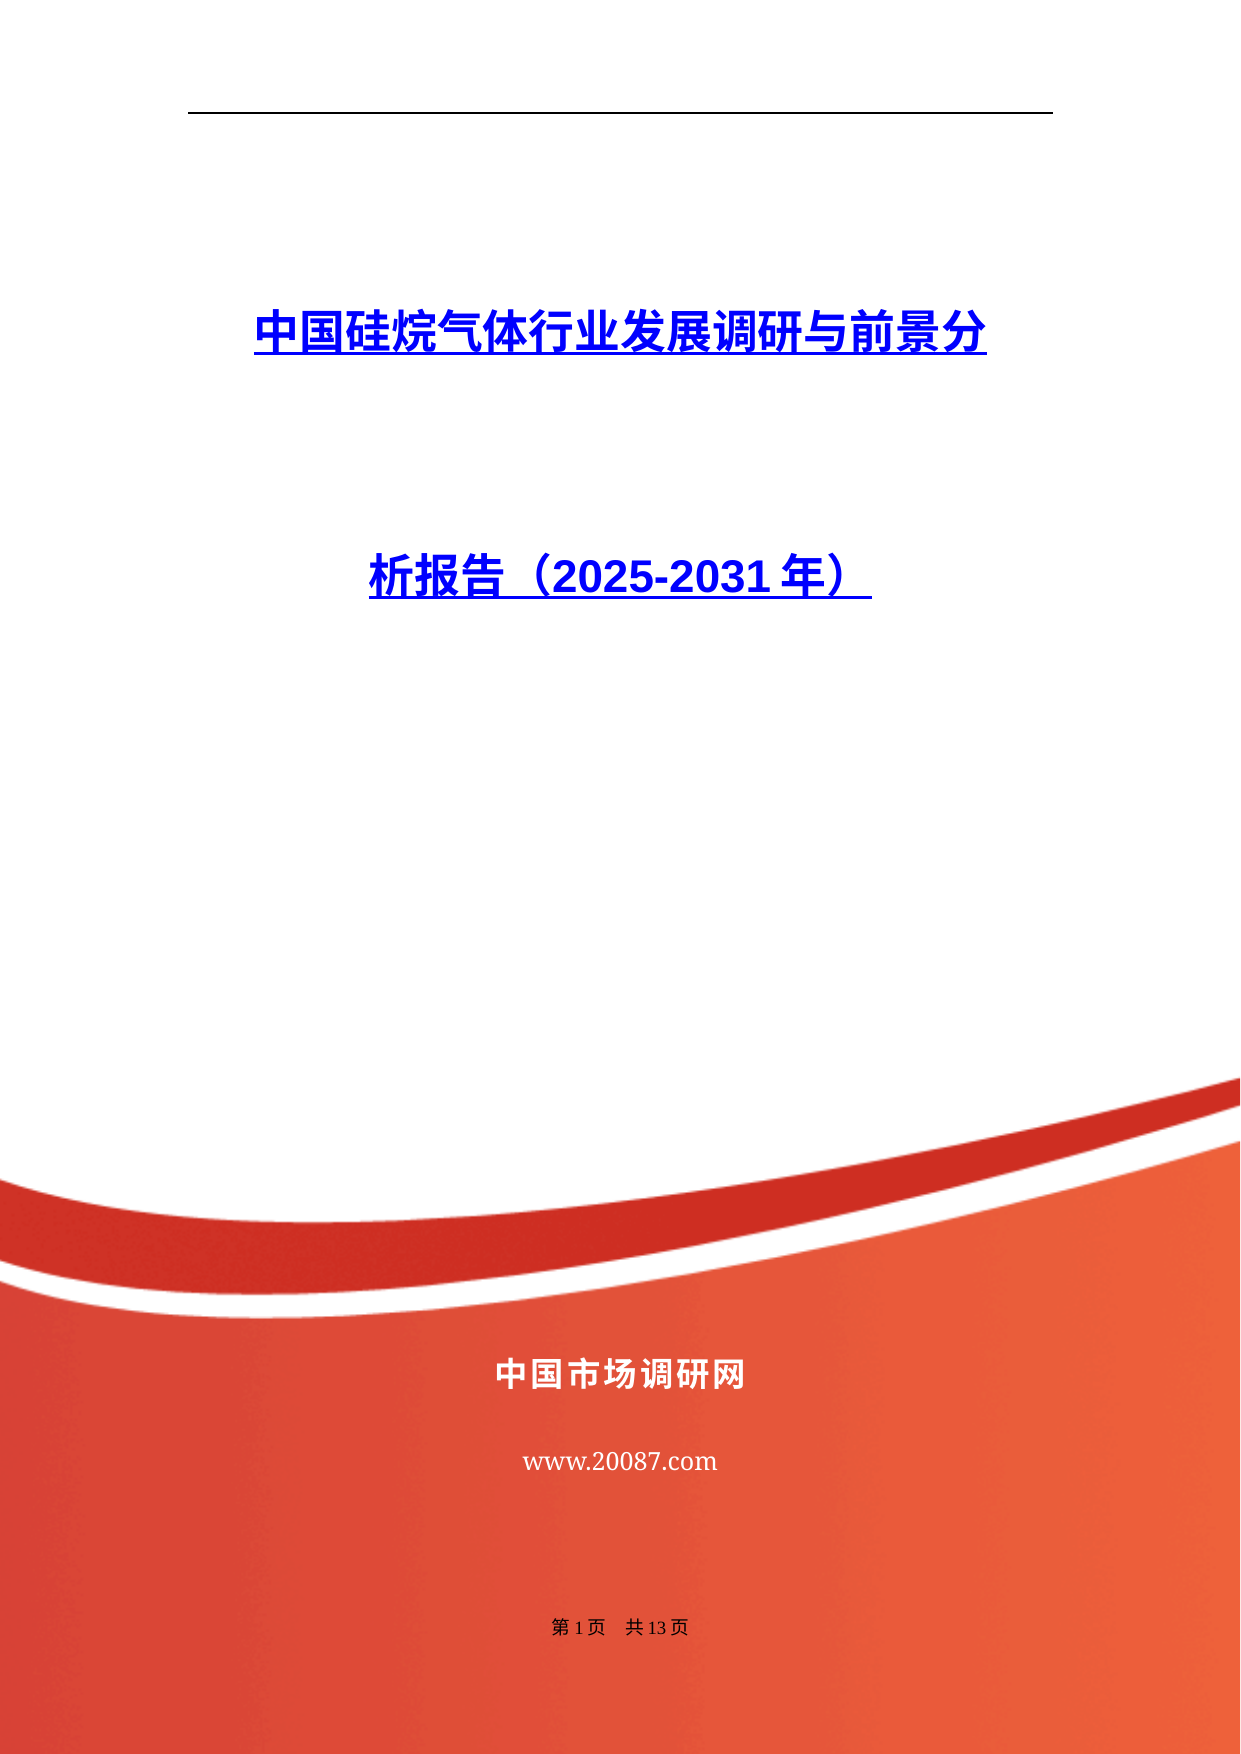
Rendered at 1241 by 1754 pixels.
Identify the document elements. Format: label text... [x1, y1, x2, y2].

subtitle 中国市场调研网 [187, 1339, 1053, 1404]
text www.20087.com [187, 1428, 1053, 1493]
picture [0, 1006, 1241, 1754]
table_header 中国硅烷气体行业发展调研与前景分析报告（2025-2031年） [188, 207, 1053, 773]
